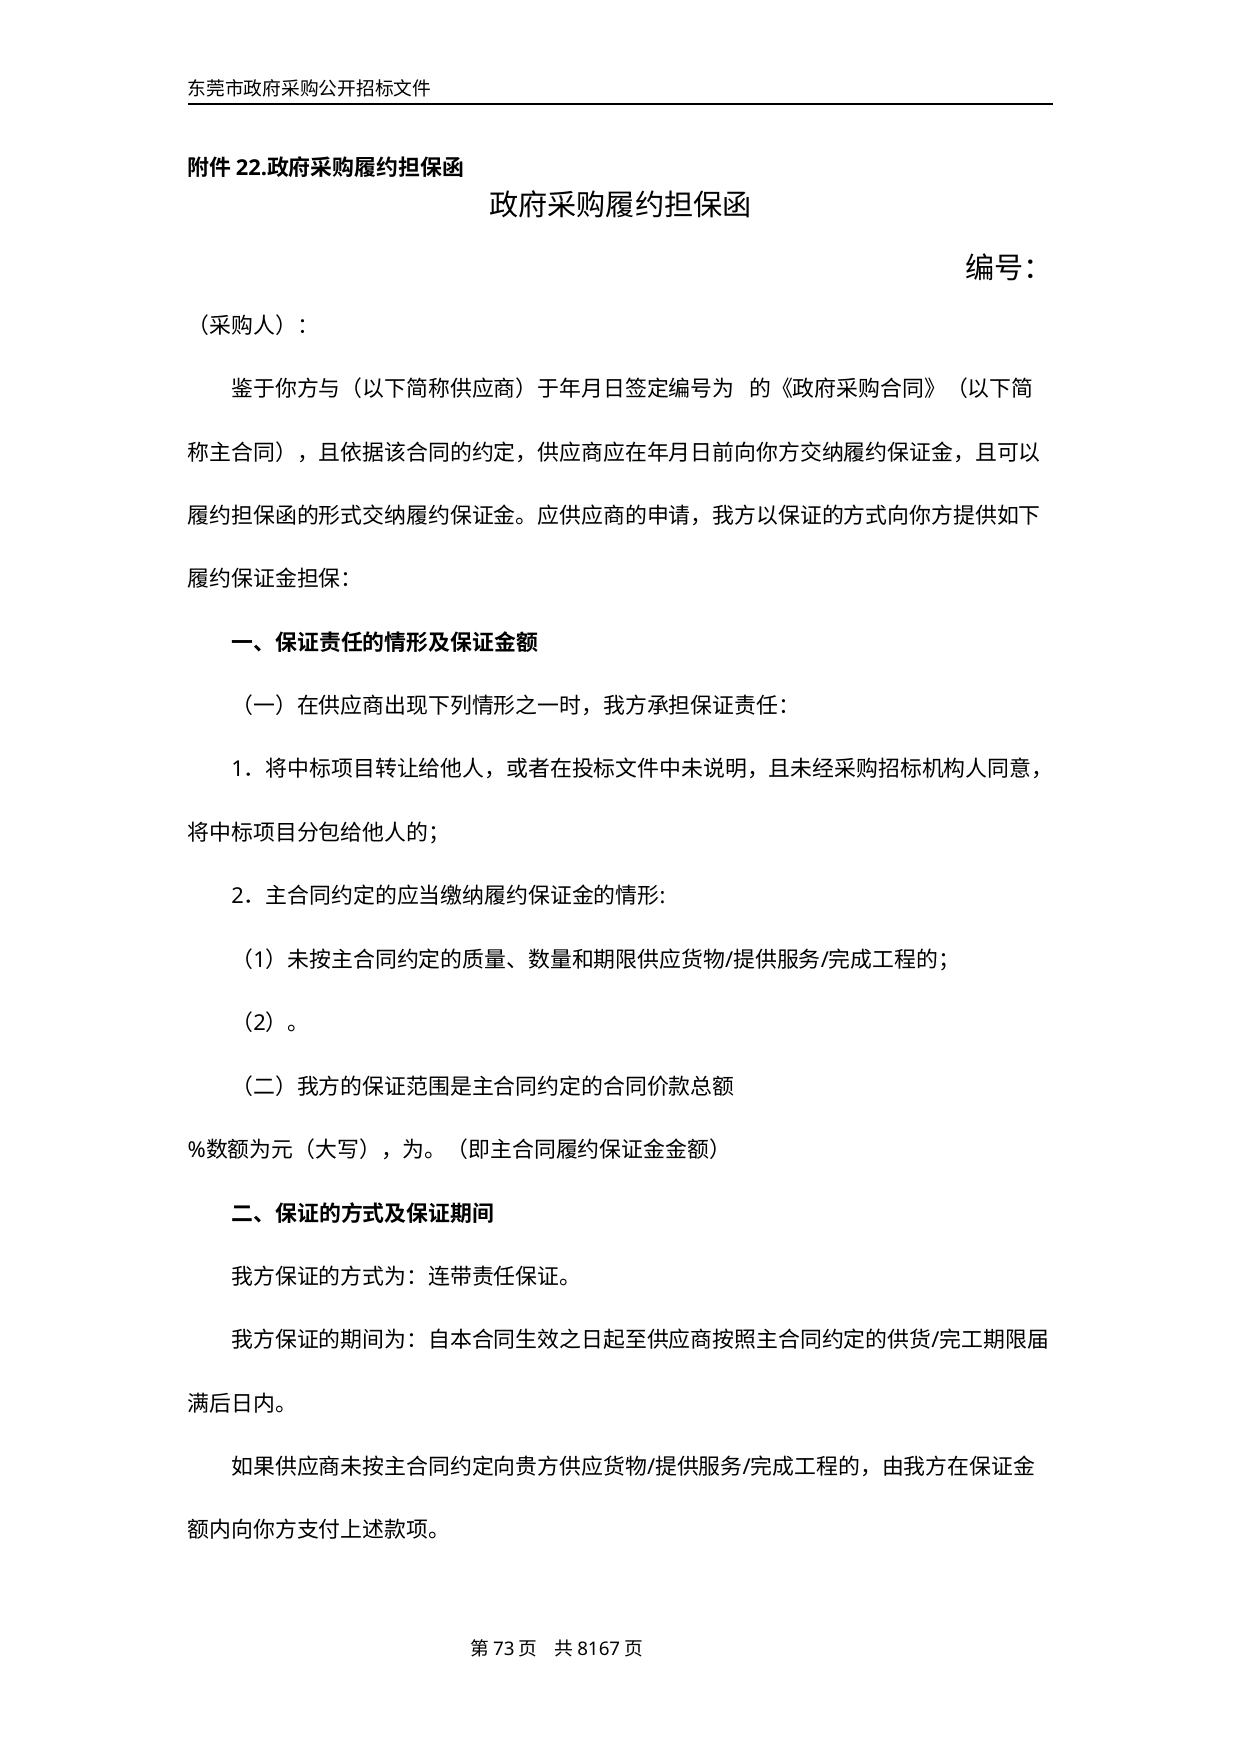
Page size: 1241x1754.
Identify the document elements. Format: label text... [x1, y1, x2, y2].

text %数额为元（大写），为。（即主合同履约保证金金额） [187, 1132, 1050, 1164]
text （1）未按主合同约定的质量、数量和期限供应货物/提供服务/完成工程的； [187, 942, 1053, 973]
text 编号： [187, 245, 1053, 287]
text 我方保证的期间为：自本合同生效之日起至供应商按照主合同约定的供货/完工期限届满后日内。 [187, 1322, 1053, 1417]
text 我方保证的方式为：连带责任保证。 [187, 1259, 1053, 1291]
text 鉴于你方与（以下简称供应商）于年月日签定编号为 的《政府采购合同》（以下简称主合同），且依据该合同的约定，供应商应在年月日前向你方交纳履约保证金，且可以履约担保函的形式交纳履约保证金。应供应商的申请，我方以保证的方式向你方提供如下履约保证金担保： [187, 371, 1053, 593]
text 1．将中标项目转让给他人，或者在投标文件中未说明，且未经采购招标机构人同意，将中标项目分包给他人的； [187, 751, 1053, 846]
text 附件22.政府采购履约担保函 [187, 150, 1053, 182]
text 一、保证责任的情形及保证金额 [187, 625, 1053, 656]
text （一）在供应商出现下列情形之一时，我方承担保证责任： [187, 688, 1053, 720]
text （二）我方的保证范围是主合同约定的合同价款总额 [187, 1069, 1187, 1100]
text 政府采购履约担保函 [187, 182, 1053, 224]
text 2．主合同约定的应当缴纳履约保证金的情形: [187, 878, 1053, 910]
text 二、保证的方式及保证期间 [187, 1196, 1053, 1227]
text （2）。 [187, 1005, 1053, 1037]
text 如果供应商未按主合同约定向贵方供应货物/提供服务/完成工程的，由我方在保证金额内向你方支付上述款项。 [187, 1449, 1053, 1544]
text （采购人）： [187, 308, 1053, 340]
